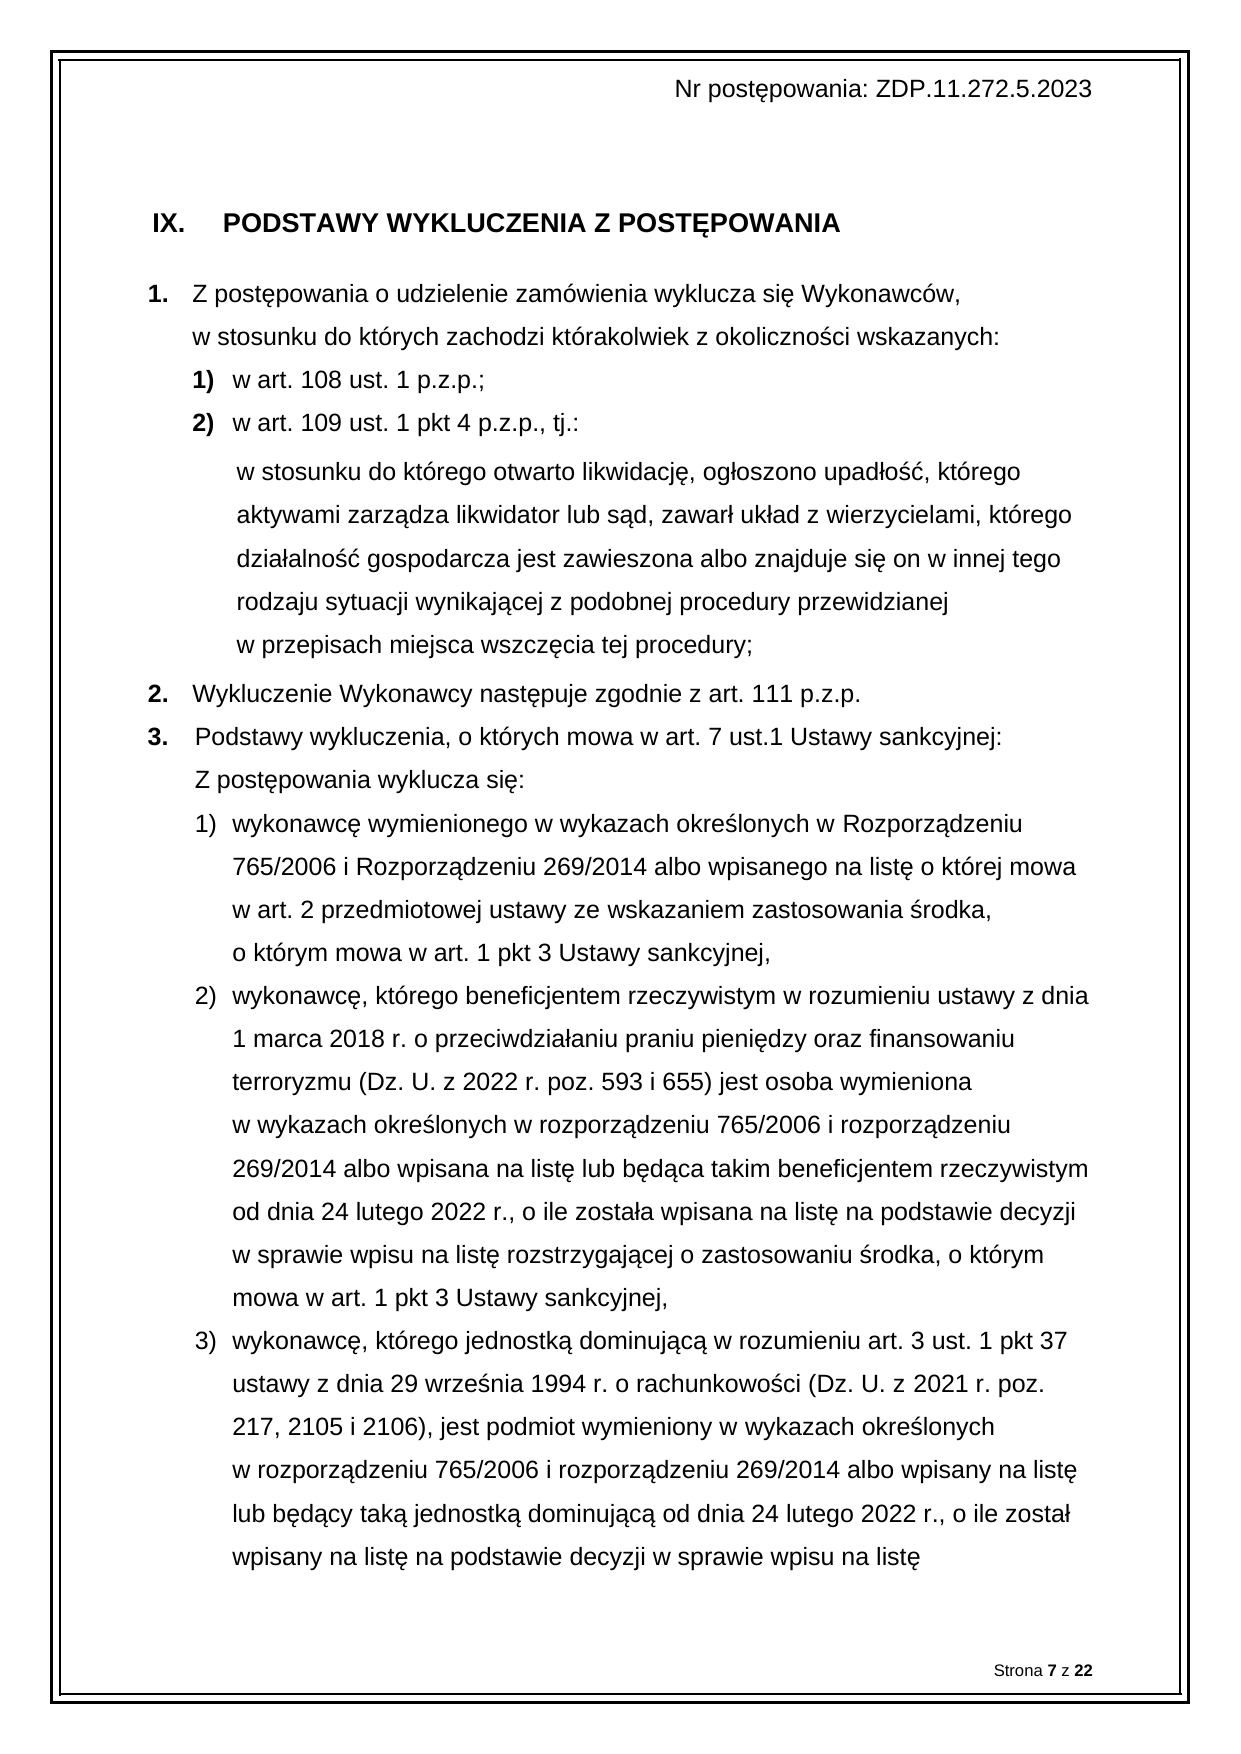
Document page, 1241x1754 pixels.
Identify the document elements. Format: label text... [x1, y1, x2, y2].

subtitle PODSTAWY WYKLUCZENIA Z POSTĘPOWANIA [185, 207, 1092, 238]
list Podstawy wykluczenia, o których mowa w art. 7 ust.1 Ustawy sankcyjnej: [147, 722, 1092, 751]
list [194, 1326, 1092, 1571]
list Wykluczenie Wykonawcy następuje zgodnie z art. 111 p.z.p. [148, 679, 1092, 708]
text Z postępowania wyklucza się: [194, 766, 1092, 794]
list w art. 109 ust. 1 pkt 4 p.z.p., tj.: [192, 408, 1092, 437]
list wykonawcę wymienionego w wykazach określonych w Rozporządzeniu 765/2006 i Rozporządzeniu 269/2014 albo wpisanego na listę o której mowa w art. 2 przedmiotowej ustawy ze wskazaniem zastosowania środka, o którym mowa w art. 1 pkt 3 Ustawy sankcyjnej, [194, 809, 1092, 967]
list wykonawcę, którego beneficjentem rzeczywistym w rozumieniu ustawy z dnia 1 marca 2018 r. o przeciwdziałaniu praniu pieniędzy oraz finansowaniu terroryzmu (Dz. U. z 2022 r. poz. 593 i 655) jest osoba wymieniona w wykazach określonych w rozporządzeniu 765/2006 i rozporządzeniu 269/2014 albo wpisana na listę lub będąca takim beneficjentem rzeczywistym od dnia 24 lutego 2022 r., o ile została wpisana na listę na podstawie decyzji w sprawie wpisu na listę rozstrzygającej o zastosowaniu środka, o którym mowa w art. 1 pkt 3 Ustawy sankcyjnej, [194, 981, 1092, 1312]
text w stosunku do którego otwarto likwidację, ogłoszono upadłość, którego aktywami zarządza likwidator lub sąd, zawarł układ z wierzycielami, którego działalność gospodarcza jest zawieszona albo znajduje się on w innej tego rodzaju sytuacji wynikającej z podobnej procedury przewidzianej w przepisach miejsca wszczęcia tej procedury; [236, 457, 1092, 659]
list w art. 108 ust. 1 p.z.p.; [192, 365, 1092, 394]
list Z postępowania o udzielenie zamówienia wyklucza się Wykonawców, w stosunku do których zachodzi którakolwiek z okoliczności wskazanych: [148, 279, 1092, 351]
